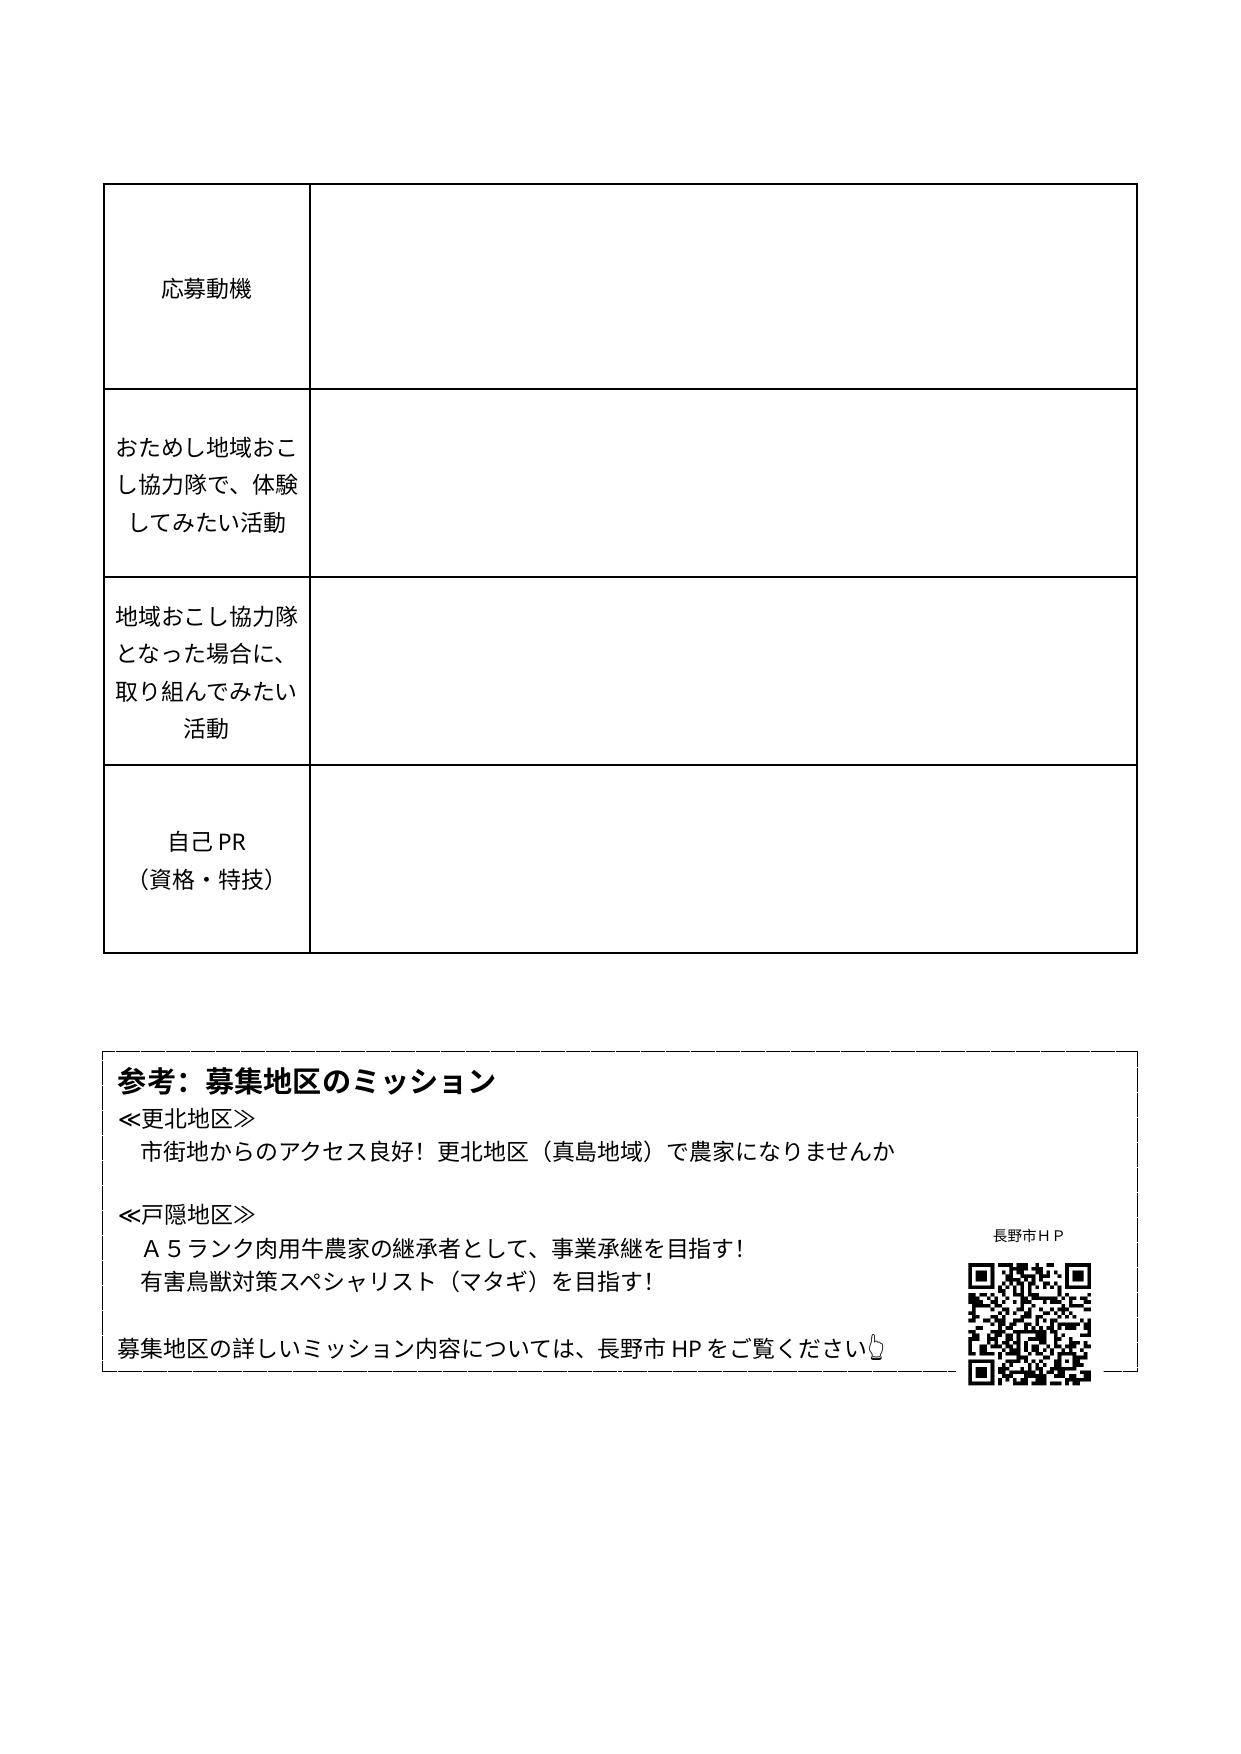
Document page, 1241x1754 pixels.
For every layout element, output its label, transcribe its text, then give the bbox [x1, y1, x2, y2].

table_cell おためし地域おこし協力隊で、体験してみたい活動 [105, 390, 309, 576]
table_cell [311, 185, 1136, 388]
table_cell [311, 578, 1136, 764]
table_cell 応募動機 [105, 185, 309, 388]
table_cell 地域おこし協力隊となった場合に、取り組んでみたい活動 [105, 578, 309, 764]
table_cell 自己PR （資格・特技） [105, 766, 309, 952]
table_cell [311, 390, 1136, 576]
picture [956, 1250, 1104, 1398]
table_cell [311, 766, 1136, 952]
